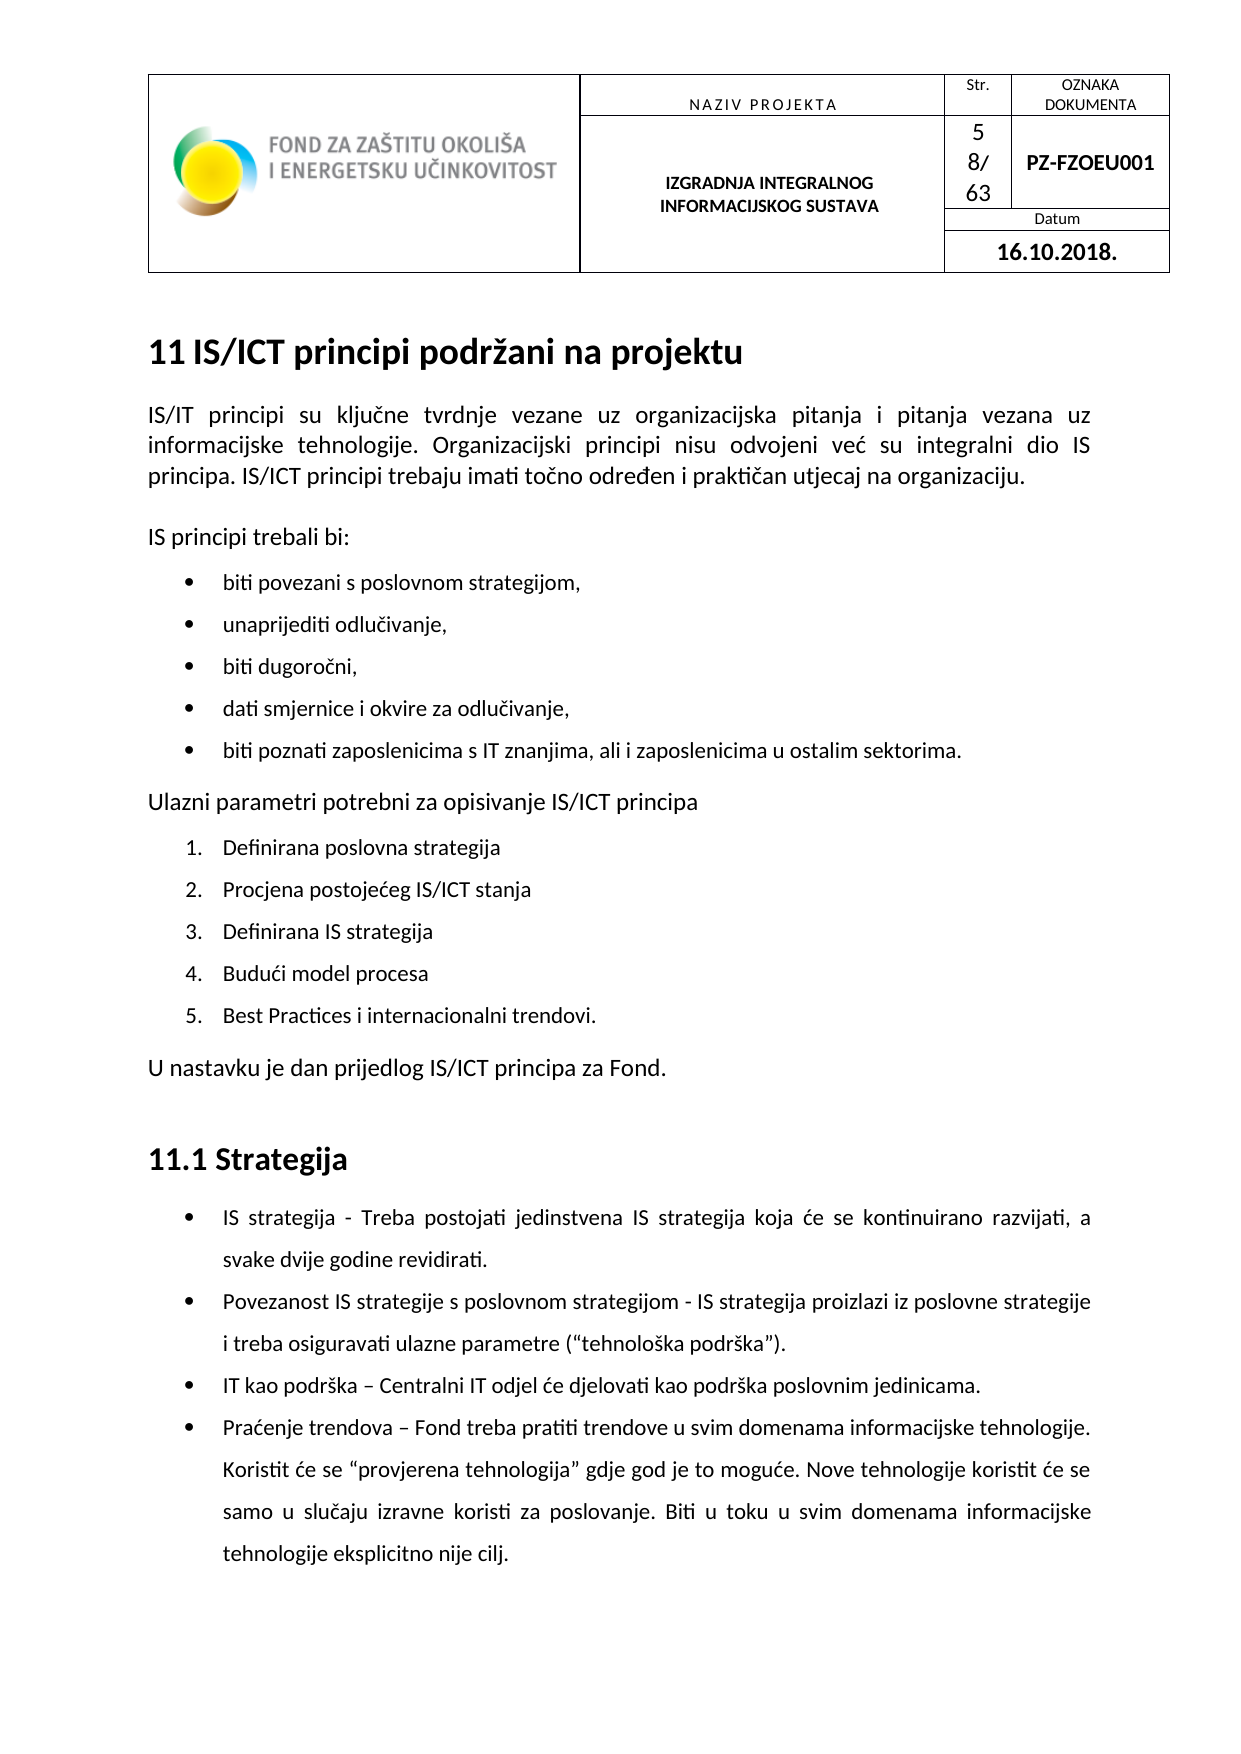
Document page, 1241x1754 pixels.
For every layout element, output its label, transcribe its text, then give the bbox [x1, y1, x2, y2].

list Definirana IS strategija [185, 917, 1092, 946]
list biti povezani s poslovnom strategijom, [185, 568, 1092, 596]
list Praćenje trendova – Fond treba pratiti trendove u svim domenama informacijske tehnologije. Koristit će se “provjerena tehnologija” gdje god je to moguće. Nove tehnologije koristit će se samo u slučaju izravne koristi za poslovanje. Biti u toku u svim domenama informacijske tehnologije eksplicitno nije cilj. [185, 1413, 1092, 1567]
list IT kao podrška – Centralni IT odjel će djelovati kao podrška poslovnim jedinicama. [185, 1371, 1092, 1399]
picture [159, 122, 569, 224]
list dati smjernice i okvire za odlučivanje, [185, 694, 1092, 722]
list biti dugoročni, [185, 652, 1092, 680]
list Best Practices i internacionalni trendovi. [185, 1001, 1092, 1029]
text IS principi trebali bi: [148, 521, 1092, 551]
list biti poznati zaposlenicima s IT znanjima, ali i zaposlenicima u ostalim sektorima. [185, 736, 1092, 764]
list Budući model procesa [185, 959, 1092, 987]
list Definirana poslovna strategija [185, 833, 1092, 862]
list Procjena postojećeg IS/ICT stanja [185, 876, 1092, 903]
subtitle Strategija [148, 1138, 1092, 1178]
list unaprijediti odlučivanje, [185, 610, 1092, 638]
text U nastavku je dan prijedlog IS/ICT principa za Fond. [148, 1052, 1092, 1082]
list IS strategija - Treba postojati jedinstvena IS strategija koja će se kontinuirano razvijati, a svake dvije godine revidirati. [185, 1203, 1092, 1273]
text Ulazni parametri potrebni za opisivanje IS/ICT principa [148, 786, 1092, 817]
list Povezanost IS strategije s poslovnom strategijom - IS strategija proizlazi iz poslovne strategije i treba osiguravati ulazne parametre (“tehnološka podrška”). [185, 1287, 1092, 1357]
subtitle IS/ICT principi podržani na projektu [148, 328, 1092, 374]
text IS/IT principi su ključne tvrdnje vezane uz organizacijska pitanja i pitanja vezana uz informacijske tehnologije. Organizacijski principi nisu odvojeni već su integralni dio IS principa. IS/ICT principi trebaju imati točno određen i praktičan utjecaj na organizaciju. [148, 399, 1092, 490]
